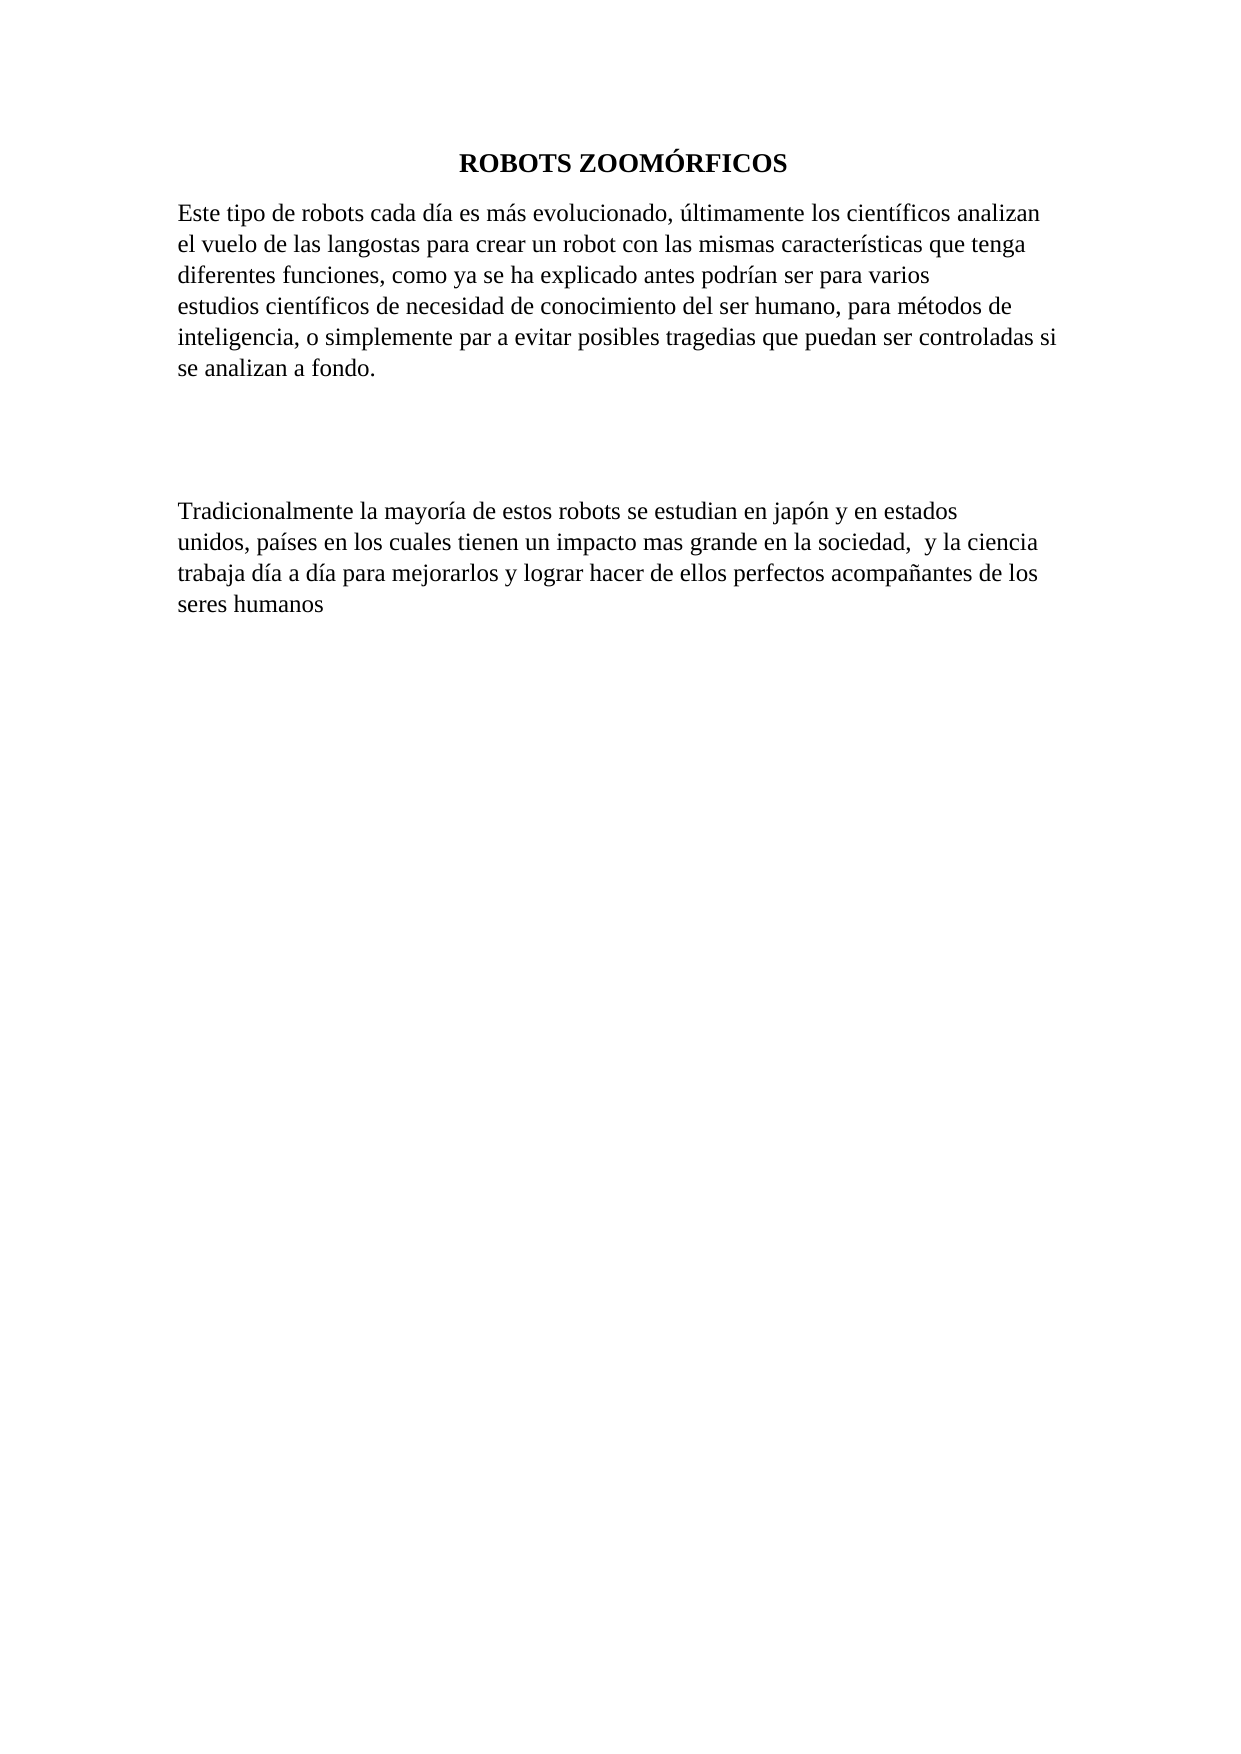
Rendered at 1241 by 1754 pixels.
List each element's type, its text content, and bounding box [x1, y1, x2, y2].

text ROBOTS ZOOMÓRFICOS [177, 148, 1063, 179]
text Este tipo de robots cada día es más evolucionado, últimamente los científicos analizan el vuelo de las langostas para crear un robot con las mismas características que tenga diferentes funciones, como ya se ha explicado antes podrían ser para varios estudios científicos de necesidad de conocimiento del ser humano, para métodos de inteligencia, o simplemente par a evitar posibles tragedias que puedan ser controladas si se analizan a fondo. [177, 198, 1063, 382]
text Tradicionalmente la mayoría de estos robots se estudian en japón y en estados unidos, países en los cuales tienen un impacto mas grande en la sociedad, y la ciencia trabaja día a día para mejorarlos y lograr hacer de ellos perfectos acompañantes de los seres humanos [177, 496, 1063, 618]
